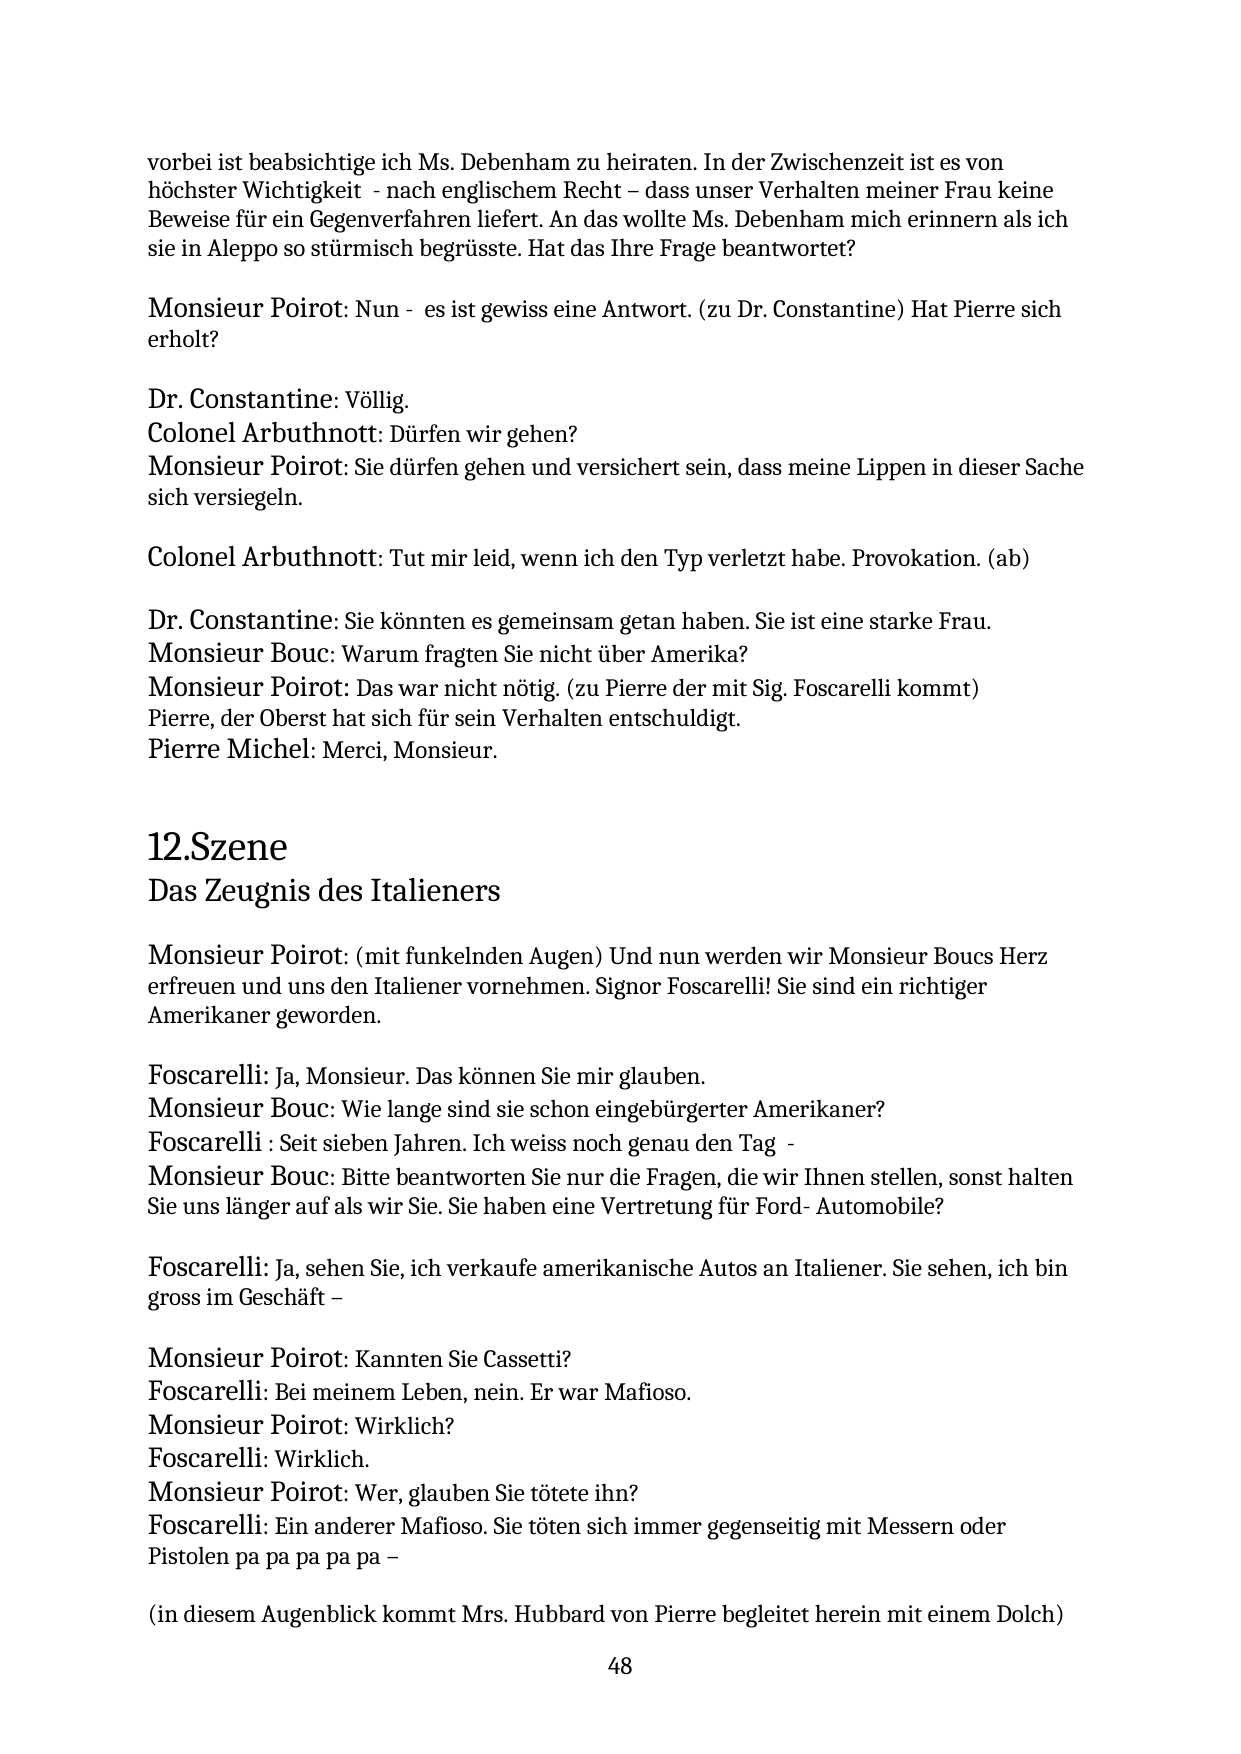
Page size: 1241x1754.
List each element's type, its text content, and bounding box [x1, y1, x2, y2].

text Pierre Michel: Merci, Monsieur. [148, 732, 1093, 766]
text Monsieur Poirot: Wer, glauben Sie tötete ihn? [148, 1475, 1093, 1508]
text Dr. Constantine: Sie könnten es gemeinsam getan haben. Sie ist eine starke Frau. [148, 603, 1093, 636]
text Monsieur Poirot: Wirklich? [148, 1408, 1093, 1441]
text Monsieur Bouc: Bitte beantworten Sie nur die Fragen, die wir Ihnen stellen, sonst halten Sie uns länger auf als wir Sie. Sie haben eine Vertretung für Ford- Automobile? [148, 1159, 1093, 1221]
text Monsieur Poirot: Nun - es ist gewiss eine Antwort. (zu Dr. Constantine) Hat Pierre sich erholt? [148, 291, 1093, 354]
text Monsieur Poirot: (mit funkelnden Augen) Und nun werden wir Monsieur Boucs Herz erfreuen und uns den Italiener vornehmen. Signor Foscarelli! Sie sind ein richtiger Amerikaner geworden. [148, 938, 1093, 1029]
text Monsieur Bouc: Warum fragten Sie nicht über Amerika? [148, 636, 1093, 670]
text Foscarelli: Ein anderer Mafioso. Sie töten sich immer gegenseitig mit Messern oder Pistolen pa pa pa pa pa – [148, 1508, 1093, 1571]
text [148, 148, 1093, 263]
text Monsieur Poirot: Sie dürfen gehen und versichert sein, dass meine Lippen in dieser Sache sich versiegeln. [148, 449, 1093, 512]
text Foscarelli : Seit sieben Jahren. Ich weiss noch genau den Tag - [148, 1125, 1093, 1159]
text (in diesem Augenblick kommt Mrs. Hubbard von Pierre begleitet herein mit einem Dolch) [148, 1599, 1093, 1628]
text Das Zeugnis des Italieners [148, 871, 1093, 909]
text Dr. Constantine: Völlig. [148, 382, 1093, 416]
text Foscarelli: Wirklich. [148, 1441, 1093, 1475]
text 12.Szene [148, 823, 1093, 871]
text Pierre, der Oberst hat sich für sein Verhalten entschuldigt. [148, 703, 1093, 732]
text Foscarelli: Ja, sehen Sie, ich verkaufe amerikanische Autos an Italiener. Sie sehen, ich bin gross im Geschäft – [148, 1250, 1093, 1312]
text Monsieur Poirot: Das war nicht nötig. (zu Pierre der mit Sig. Foscarelli kommt) [148, 670, 1093, 703]
text Monsieur Bouc: Wie lange sind sie schon eingebürgerter Amerikaner? [148, 1092, 1093, 1125]
text Colonel Arbuthnott: Tut mir leid, wenn ich den Typ verletzt habe. Provokation. (ab) [148, 541, 1093, 574]
text Foscarelli: Bei meinem Leben, nein. Er war Mafioso. [148, 1374, 1093, 1408]
text Foscarelli: Ja, Monsieur. Das können Sie mir glauben. [148, 1058, 1093, 1092]
text Monsieur Poirot: Kannten Sie Cassetti? [148, 1341, 1093, 1374]
text Colonel Arbuthnott: Dürfen wir gehen? [148, 416, 1093, 449]
